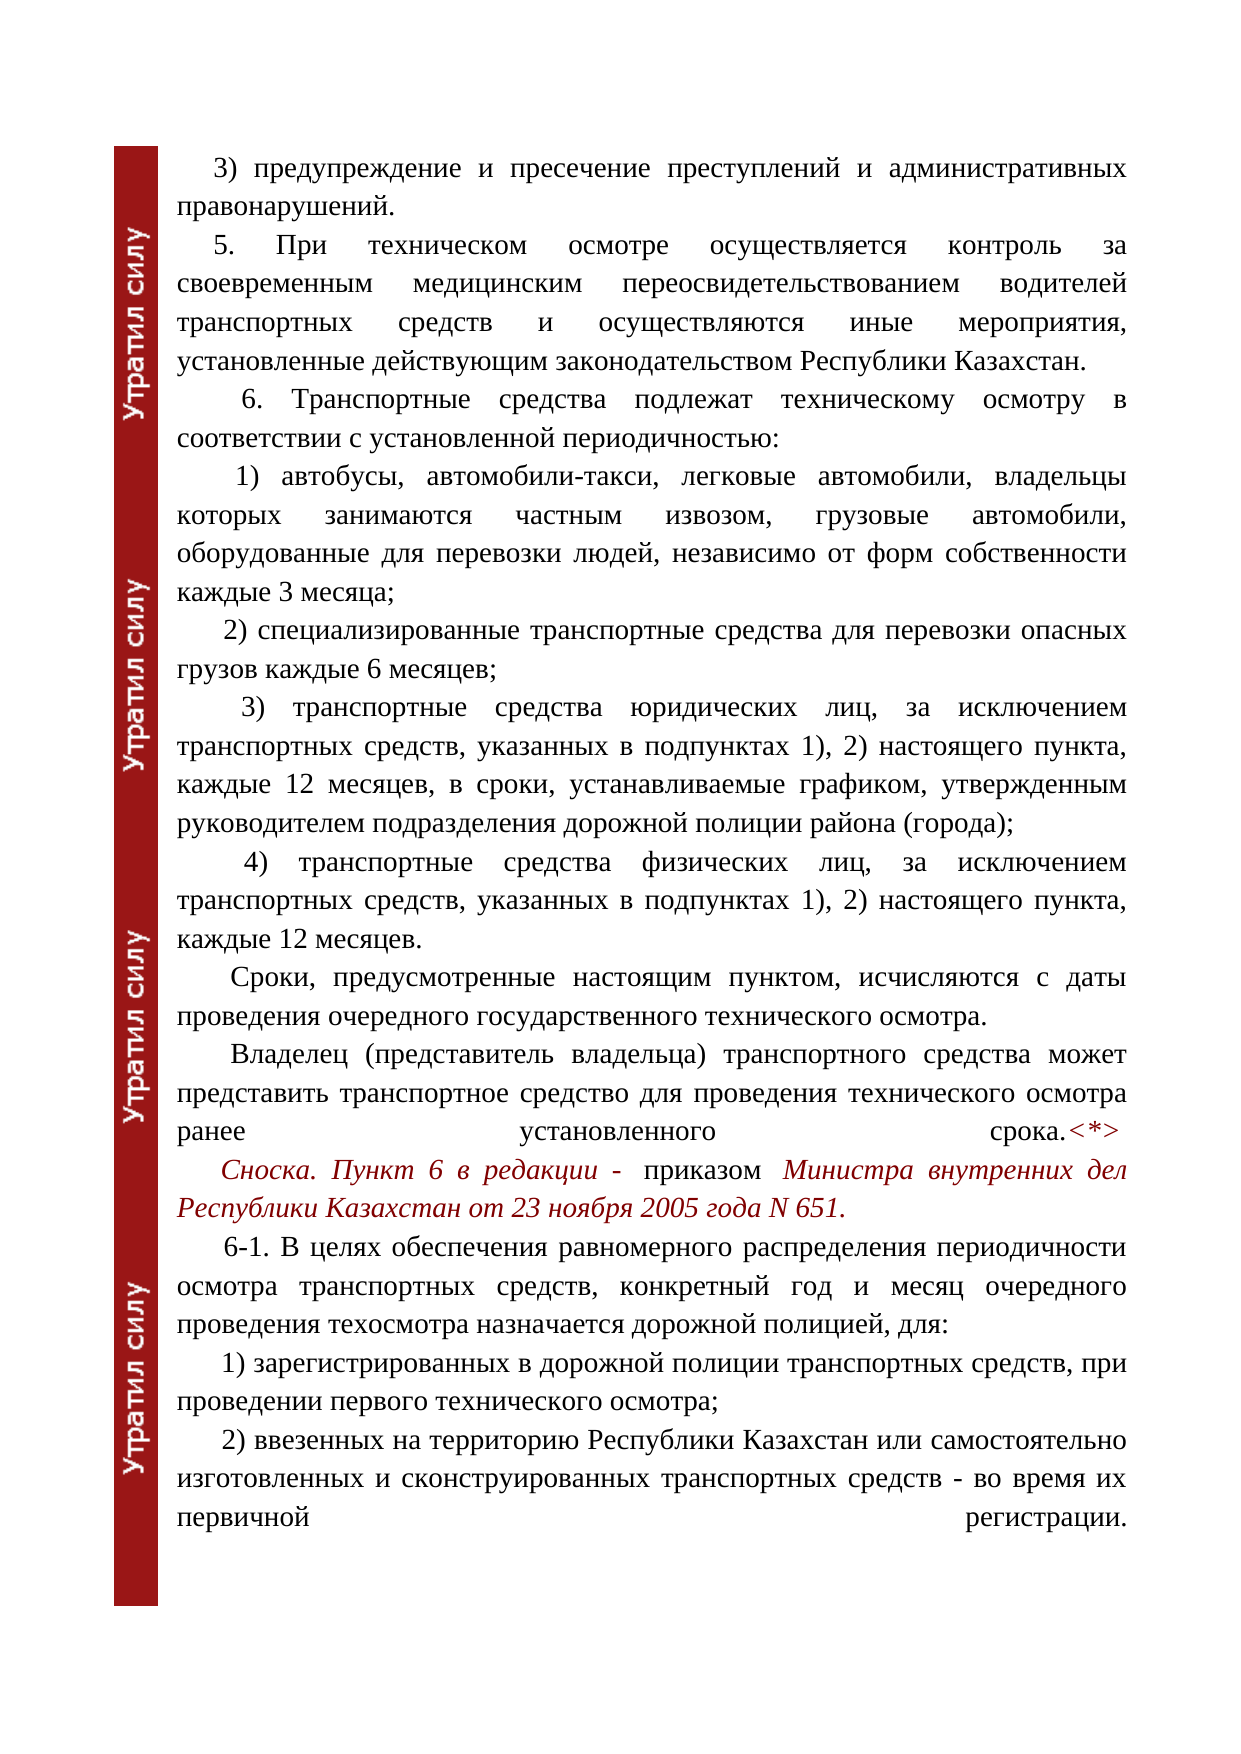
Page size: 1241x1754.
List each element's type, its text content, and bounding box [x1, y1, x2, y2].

picture [114, 684, 158, 689]
picture [114, 1532, 158, 1606]
picture [114, 376, 158, 381]
text Владелец (представитель владельца) транспортного средства может представить транспортное средство для проведения технического осмотра ранее установленного срока. <*> Сноска. Пункт 6 в редакции - приказом Министра внутренних дел Республики Казахстан от 23 ноября 2005 года N 651. [112, 1036, 1128, 1224]
picture [114, 607, 158, 612]
text 6-1. В целях обеспечения равномерного распределения периодичности осмотра транспортных средств, конкретный год и месяц очередного проведения техосмотра назначается дорожной полицией, для: [112, 1229, 1128, 1340]
picture [114, 1031, 158, 1036]
picture [114, 1417, 158, 1422]
picture [114, 1340, 158, 1345]
text 2) специализированные транспортные средства для перевозки опасных грузов каждые 6 месяцев; [112, 612, 1128, 684]
picture [114, 222, 158, 227]
text 6. Транспортные средства подлежат техническому осмотру в соответствии с установленной периодичностью: [112, 381, 1128, 453]
text 3) транспортные средства юридических лиц, за исключением транспортных средств, указанных в подпунктах 1), 2) настоящего пункта, каждые 12 месяцев, в сроки, устанавливаемые графиком, утвержденным руководителем подразделения дорожной полиции района (города); [112, 689, 1128, 839]
text 4) транспортные средства физических лиц, за исключением транспортных средств, указанных в подпунктах 1), 2) настоящего пункта, каждые 12 месяцев. [112, 844, 1128, 954]
picture [114, 954, 158, 959]
text 5. При техническом осмотре осуществляется контроль за своевременным медицинским переосвидетельствованием водителей транспортных средств и осуществляются иные мероприятия, установленные действующим законодательством Республики Казахстан. [112, 227, 1128, 376]
text 1) зарегистрированных в дорожной полиции транспортных средств, при проведении первого технического осмотра; [112, 1345, 1128, 1417]
text Сроки, предусмотренные настоящим пунктом, исчисляются с даты проведения очередного государственного технического осмотра. [112, 959, 1128, 1031]
picture [114, 839, 158, 844]
picture [114, 1224, 158, 1229]
picture [114, 453, 158, 458]
picture [114, 146, 158, 150]
text 1) автобусы, автомобили-такси, легковые автомобили, владельцы которых занимаются частным извозом, грузовые автомобили, оборудованные для перевозки людей, независимо от форм собственности каждые 3 месяца; [112, 458, 1128, 607]
